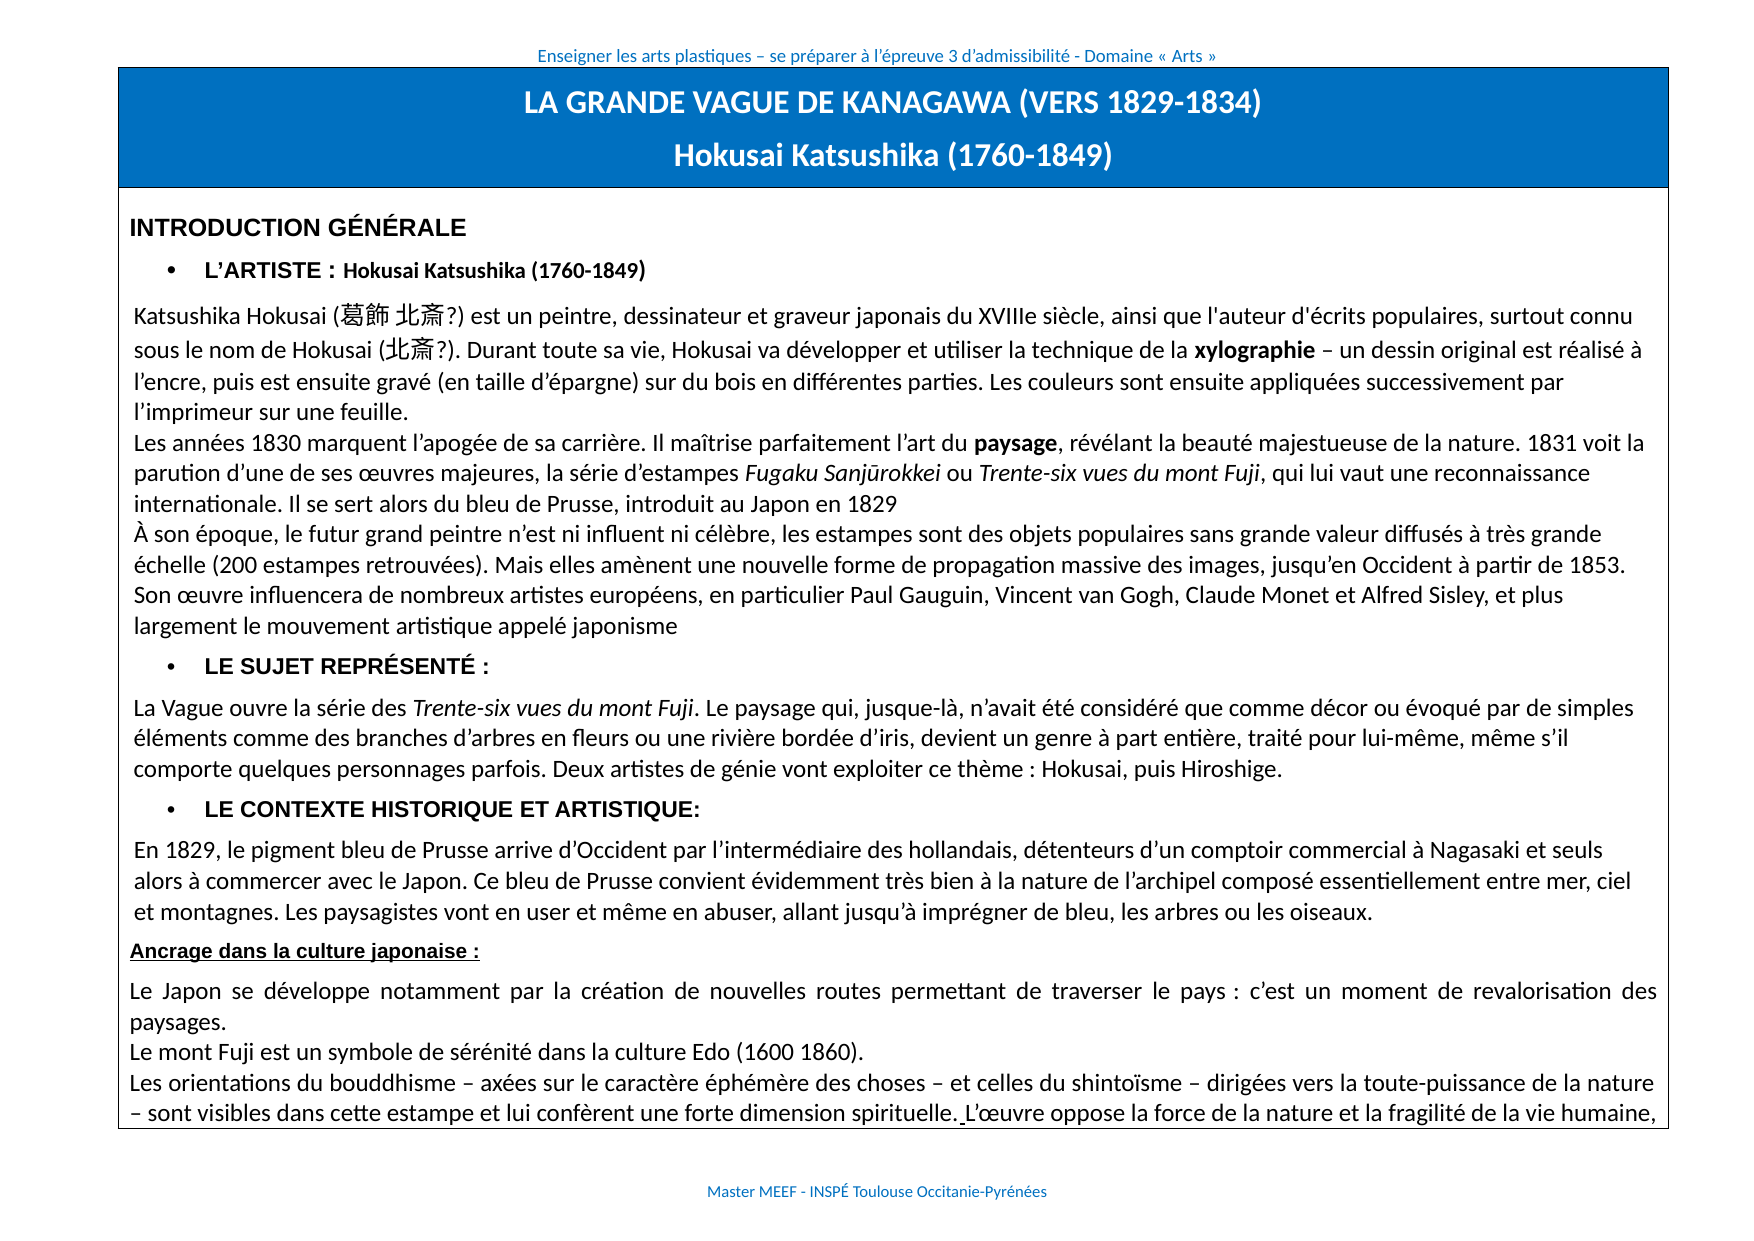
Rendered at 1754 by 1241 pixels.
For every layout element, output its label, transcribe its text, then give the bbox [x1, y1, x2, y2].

table_header La grande vague de kanagawa (vers 1829-1834) Hokusai Katsushika (1760-1849) [119, 68, 1668, 187]
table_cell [119, 188, 1668, 1128]
